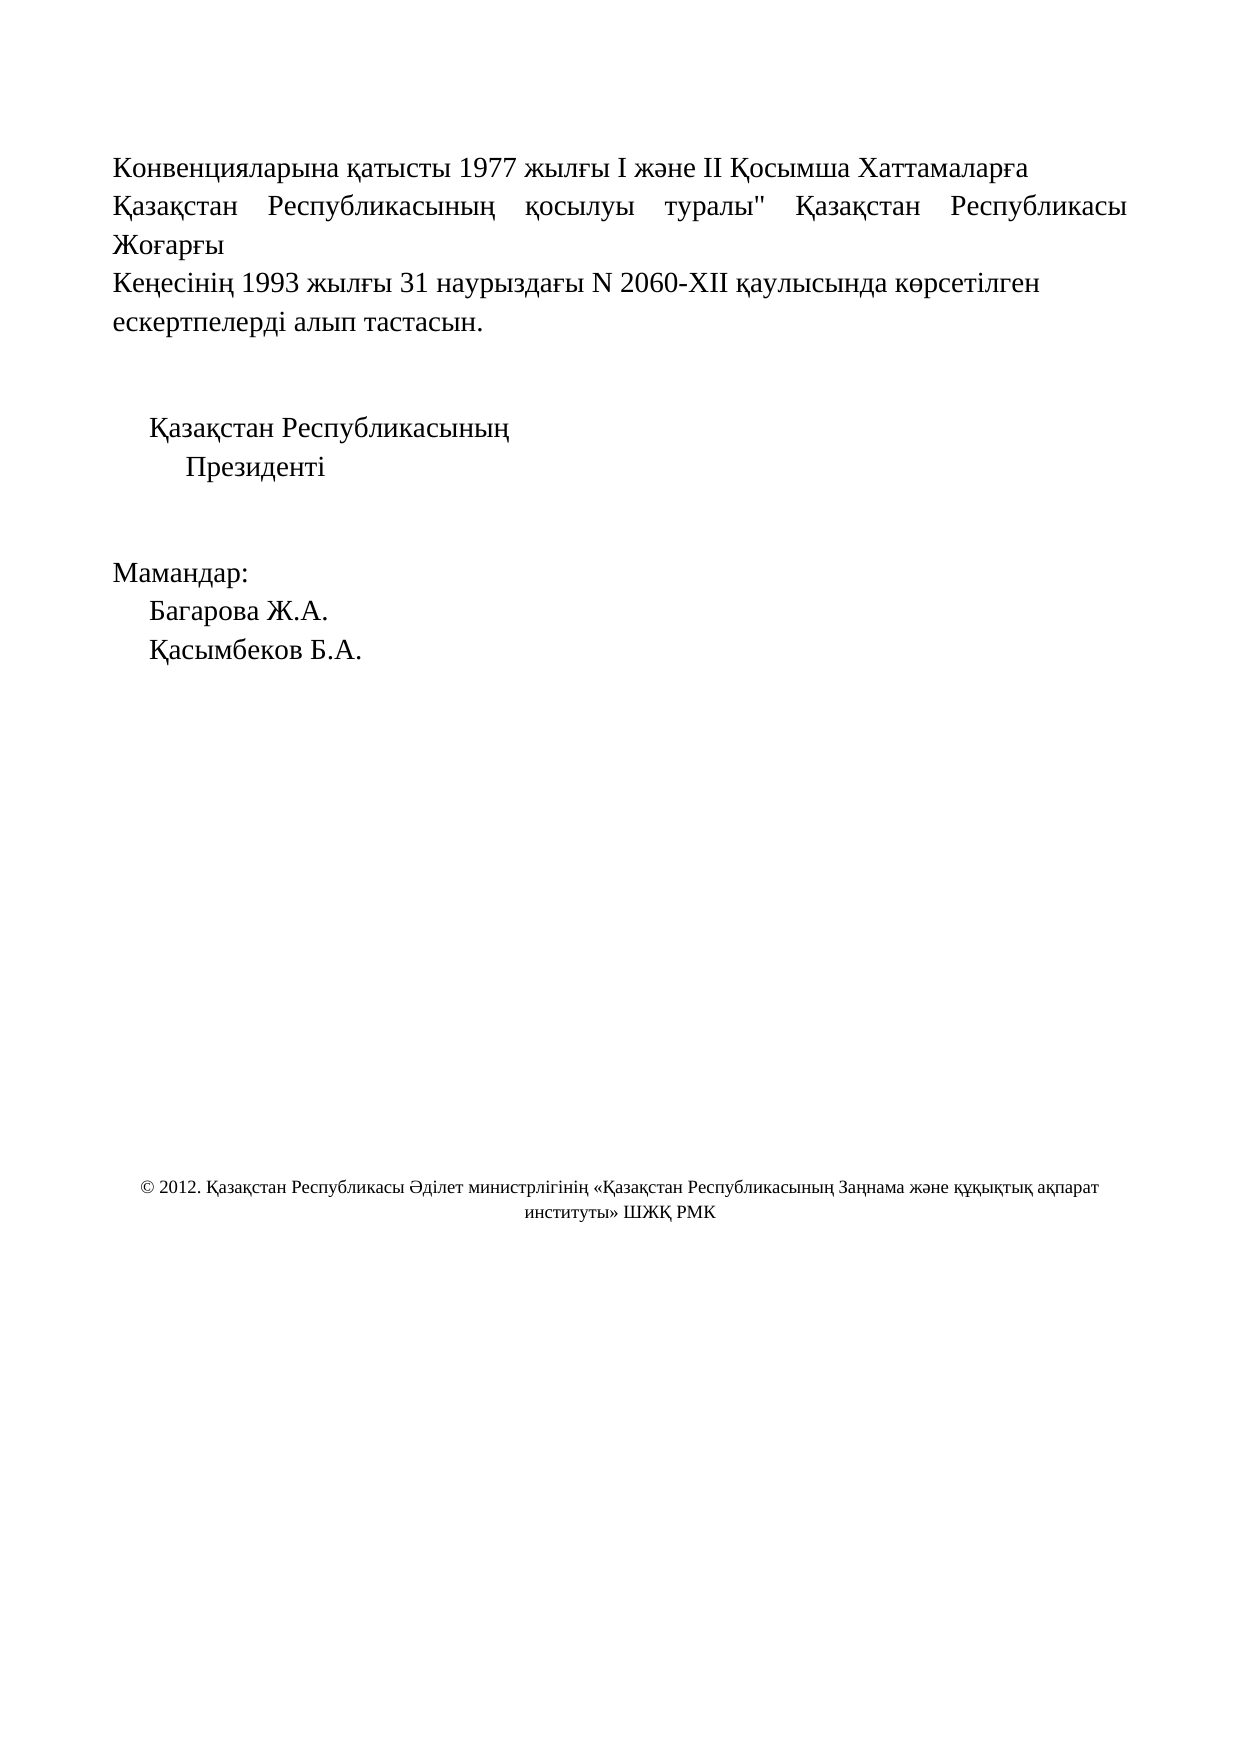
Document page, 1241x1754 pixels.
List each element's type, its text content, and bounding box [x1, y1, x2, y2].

text Қасымбеков Б.А. [112, 632, 1128, 666]
text Багарова Ж.А. [112, 593, 1128, 627]
text Кеңесінің 1993 жылғы 31 наурыздағы N 2060-ХІІ қаулысында көрсетілген [112, 266, 1128, 299]
text Президенті [112, 449, 1128, 482]
text Мамандар: [112, 555, 1128, 588]
text Қазақстан Республикасының [112, 410, 1128, 444]
text Қазақстан Республикасының қосылуы туралы" Қазақстан Республикасы Жоғарғы [112, 188, 1128, 261]
text © 2012. Қазақстан Республикасы Әділет министрлігінің «Қазақстан Республикасының Заңнама және құқықтық ақпарат институты» ШЖҚ РМК [112, 1176, 1128, 1222]
text ескертпелерді алып тастасын. [112, 304, 1128, 338]
text Конвенцияларына қатысты 1977 жылғы І және ІІ Қосымша Хаттамаларға [112, 150, 1128, 183]
